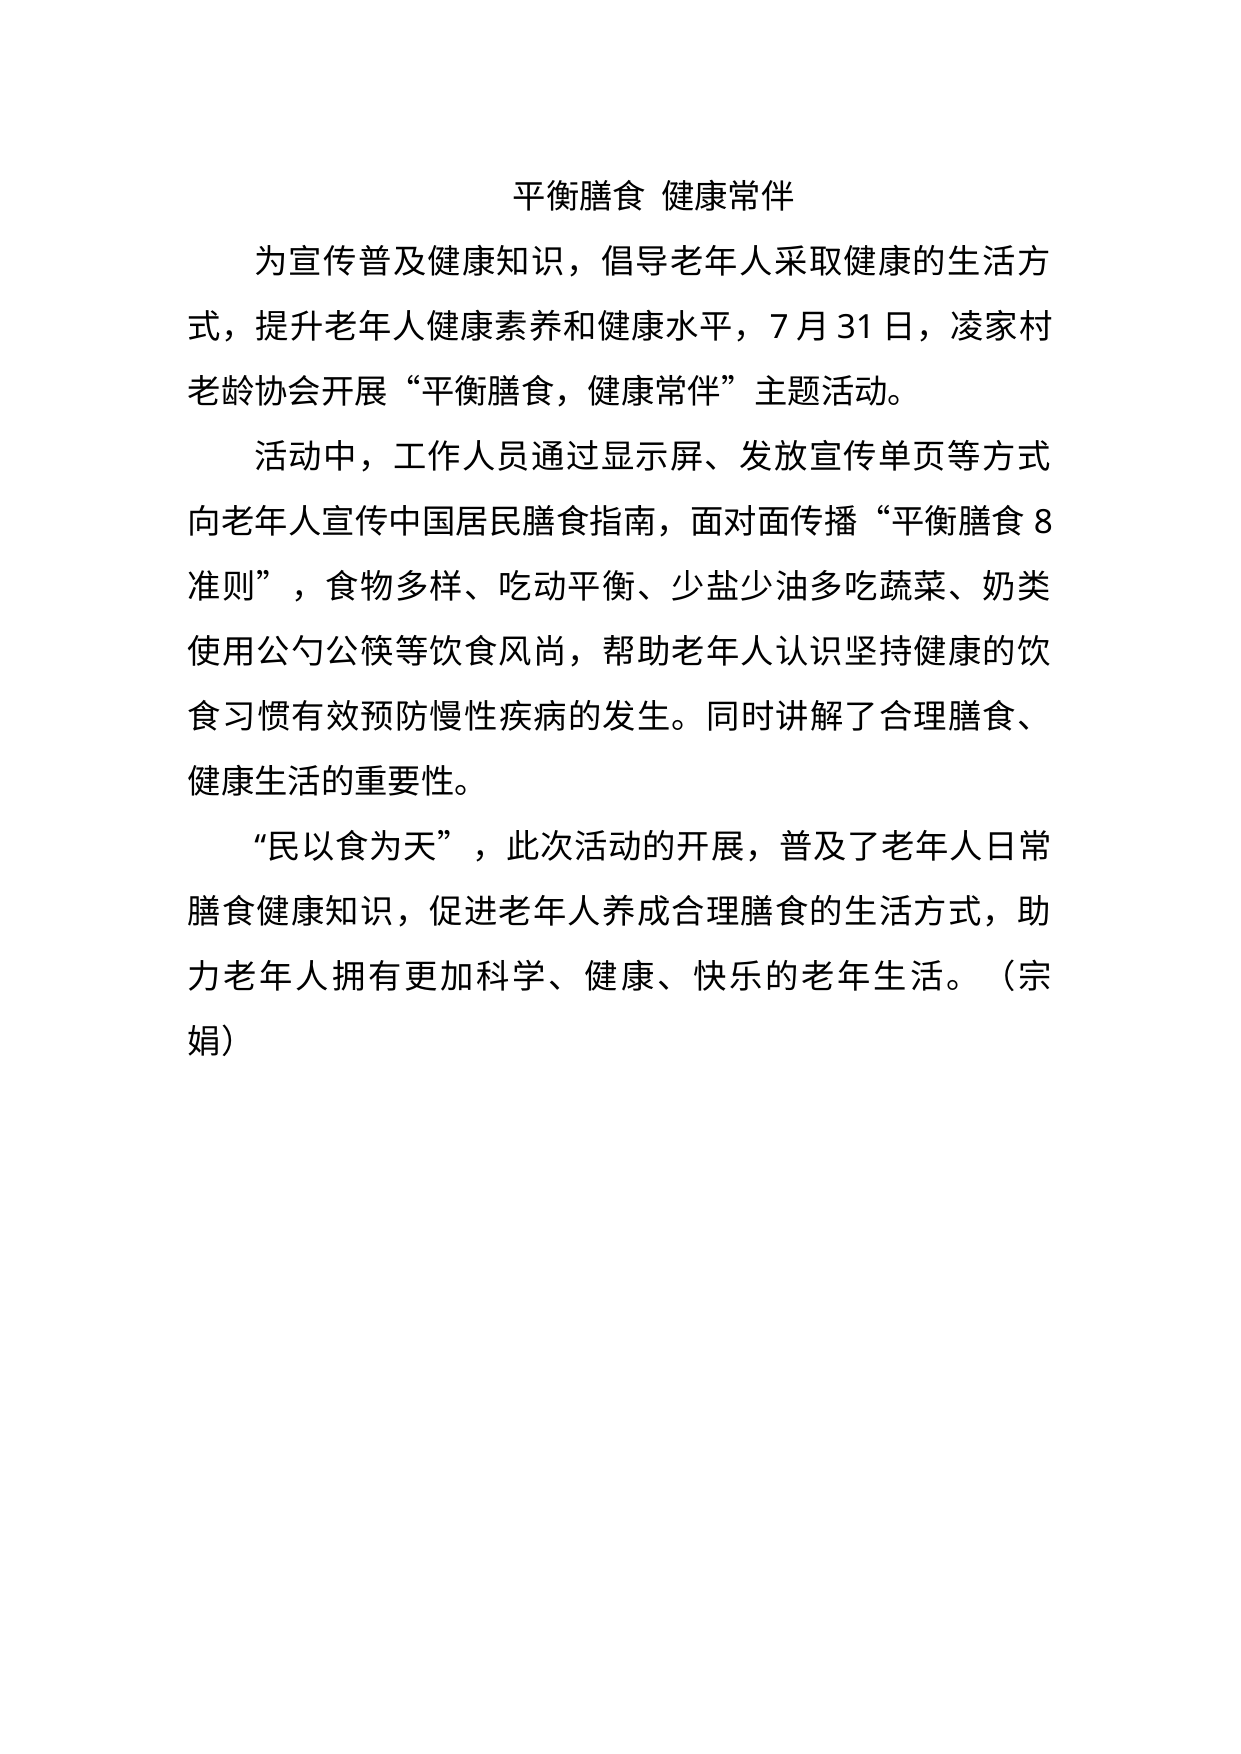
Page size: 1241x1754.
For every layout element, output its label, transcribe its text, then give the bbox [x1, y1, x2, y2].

text 为宣传普及健康知识，倡导老年人采取健康的生活方式，提升老年人健康素养和健康水平，7月31日，凌家村老龄协会开展“平衡膳食，健康常伴”主题活动。 [187, 227, 1053, 422]
text “民以食为天”，此次活动的开展，普及了老年人日常膳食健康知识，促进老年人养成合理膳食的生活方式，助力老年人拥有更加科学、健康、快乐的老年生活。（宗娟） [187, 812, 1053, 1072]
text 平衡膳食 健康常伴 [187, 162, 1053, 227]
text 活动中，工作人员通过显示屏、发放宣传单页等方式向老年人宣传中国居民膳食指南，面对面传播“平衡膳食8准则”，食物多样、吃动平衡、少盐少油多吃蔬菜、奶类、使用公勺公筷等饮食风尚，帮助老年人认识坚持健康的饮食习惯有效预防慢性疾病的发生。同时讲解了合理膳食、健康生活的重要性。 [187, 422, 1053, 812]
